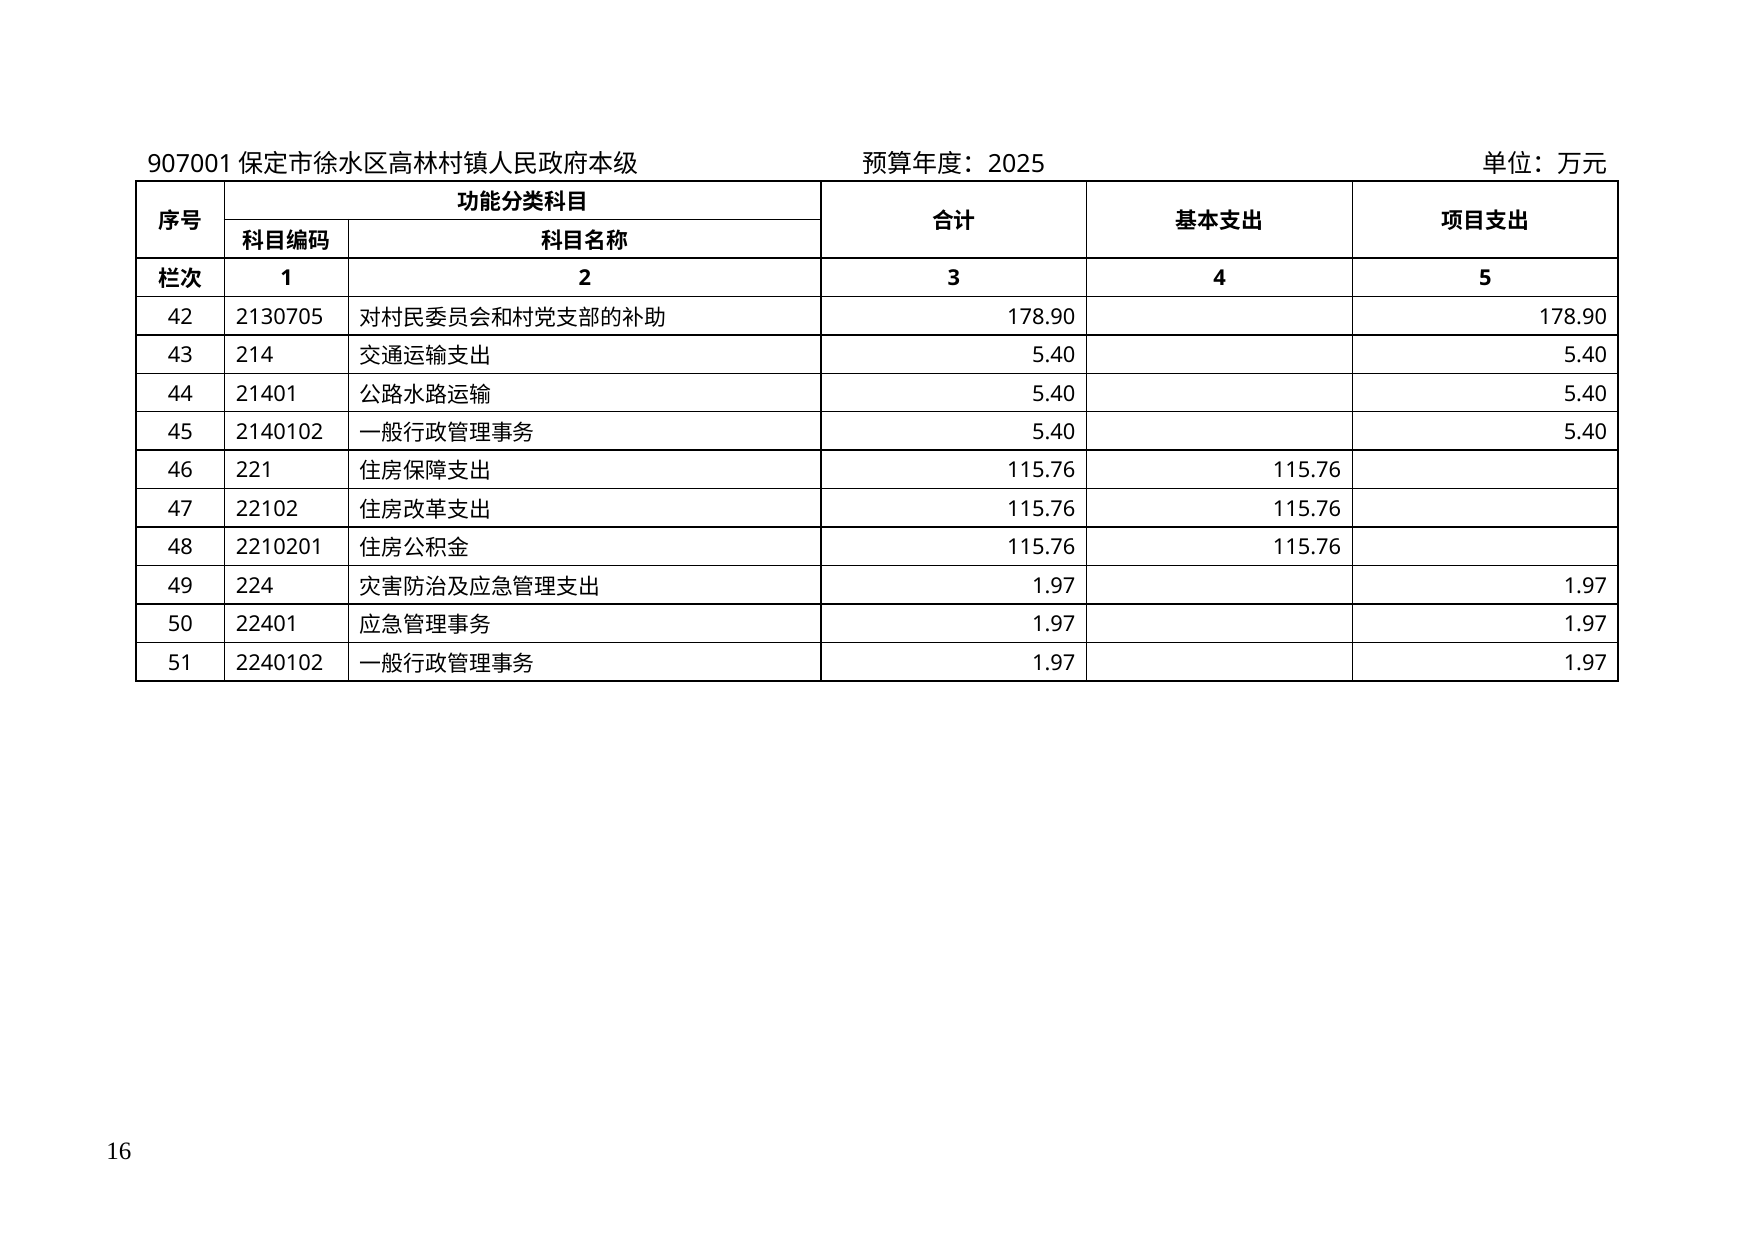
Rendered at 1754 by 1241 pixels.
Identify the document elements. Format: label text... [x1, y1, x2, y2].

table_cell 科目名称 [349, 220, 820, 257]
table_cell 5.40 [822, 374, 1086, 411]
table_cell [1087, 336, 1352, 372]
table_cell [1353, 528, 1617, 564]
table_cell 灾害防治及应急管理支出 [349, 566, 820, 603]
table_cell 基本支出 [1087, 182, 1352, 257]
table_cell [1087, 374, 1352, 411]
table_cell 21401 [225, 374, 348, 411]
table_cell 178.90 [1353, 297, 1617, 334]
table_cell 住房改革支出 [349, 489, 820, 526]
table_cell 1.97 [1353, 643, 1617, 680]
table_header 单位：万元 [1087, 143, 1617, 180]
table_cell [1087, 566, 1352, 603]
table_header 907001保定市徐水区高林村镇人民政府本级 [137, 143, 820, 180]
table_cell 1.97 [822, 643, 1086, 680]
table_cell [1087, 297, 1352, 334]
table_header 预算年度：2025 [822, 143, 1086, 180]
table_cell 5.40 [1353, 412, 1617, 449]
table_cell 224 [225, 566, 348, 603]
table_cell 45 [137, 412, 224, 449]
table_cell 5.40 [822, 336, 1086, 372]
table_cell 221 [225, 451, 348, 488]
table_cell 2240102 [225, 643, 348, 680]
table_cell 51 [137, 643, 224, 680]
table_cell 47 [137, 489, 224, 526]
table_cell 功能分类科目 [225, 182, 820, 219]
table_cell 5.40 [1353, 336, 1617, 372]
table_cell 115.76 [822, 489, 1086, 526]
table_cell 2 [349, 259, 820, 296]
table_cell 合计 [822, 182, 1086, 257]
table_cell [1353, 489, 1617, 526]
table_cell 43 [137, 336, 224, 372]
table_cell 公路水路运输 [349, 374, 820, 411]
table_cell 对村民委员会和村党支部的补助 [349, 297, 820, 334]
table_cell 42 [137, 297, 224, 334]
table_cell 1.97 [822, 566, 1086, 603]
table_cell 住房保障支出 [349, 451, 820, 488]
table_cell 应急管理事务 [349, 605, 820, 641]
table_cell 2130705 [225, 297, 348, 334]
table_cell 5.40 [822, 412, 1086, 449]
table_cell 115.76 [1087, 489, 1352, 526]
table_cell 1.97 [822, 605, 1086, 641]
table_cell 5 [1353, 259, 1617, 296]
table_cell [1087, 643, 1352, 680]
table_cell 4 [1087, 259, 1352, 296]
table_cell 栏次 [137, 259, 224, 296]
table_cell 22102 [225, 489, 348, 526]
table_cell 2140102 [225, 412, 348, 449]
table_cell 2210201 [225, 528, 348, 564]
table_cell 49 [137, 566, 224, 603]
table_cell 44 [137, 374, 224, 411]
table_cell 50 [137, 605, 224, 641]
table_cell [1087, 412, 1352, 449]
table_cell [1087, 605, 1352, 641]
table_cell 住房公积金 [349, 528, 820, 564]
table_cell 3 [822, 259, 1086, 296]
table_cell 22401 [225, 605, 348, 641]
table_cell [1353, 451, 1617, 488]
table_cell 1.97 [1353, 566, 1617, 603]
table_cell 1.97 [1353, 605, 1617, 641]
table_cell 115.76 [1087, 451, 1352, 488]
table_cell 48 [137, 528, 224, 564]
table_cell 一般行政管理事务 [349, 643, 820, 680]
table_cell 46 [137, 451, 224, 488]
table_cell 交通运输支出 [349, 336, 820, 372]
table_cell 科目编码 [225, 220, 348, 257]
table_cell 115.76 [1087, 528, 1352, 564]
table_cell 214 [225, 336, 348, 372]
table_cell 178.90 [822, 297, 1086, 334]
table_cell 1 [225, 259, 348, 296]
table_cell 115.76 [822, 528, 1086, 564]
table_cell 5.40 [1353, 374, 1617, 411]
table_cell 115.76 [822, 451, 1086, 488]
table_cell 一般行政管理事务 [349, 412, 820, 449]
table_cell 序号 [137, 182, 224, 257]
table_cell 项目支出 [1353, 182, 1617, 257]
